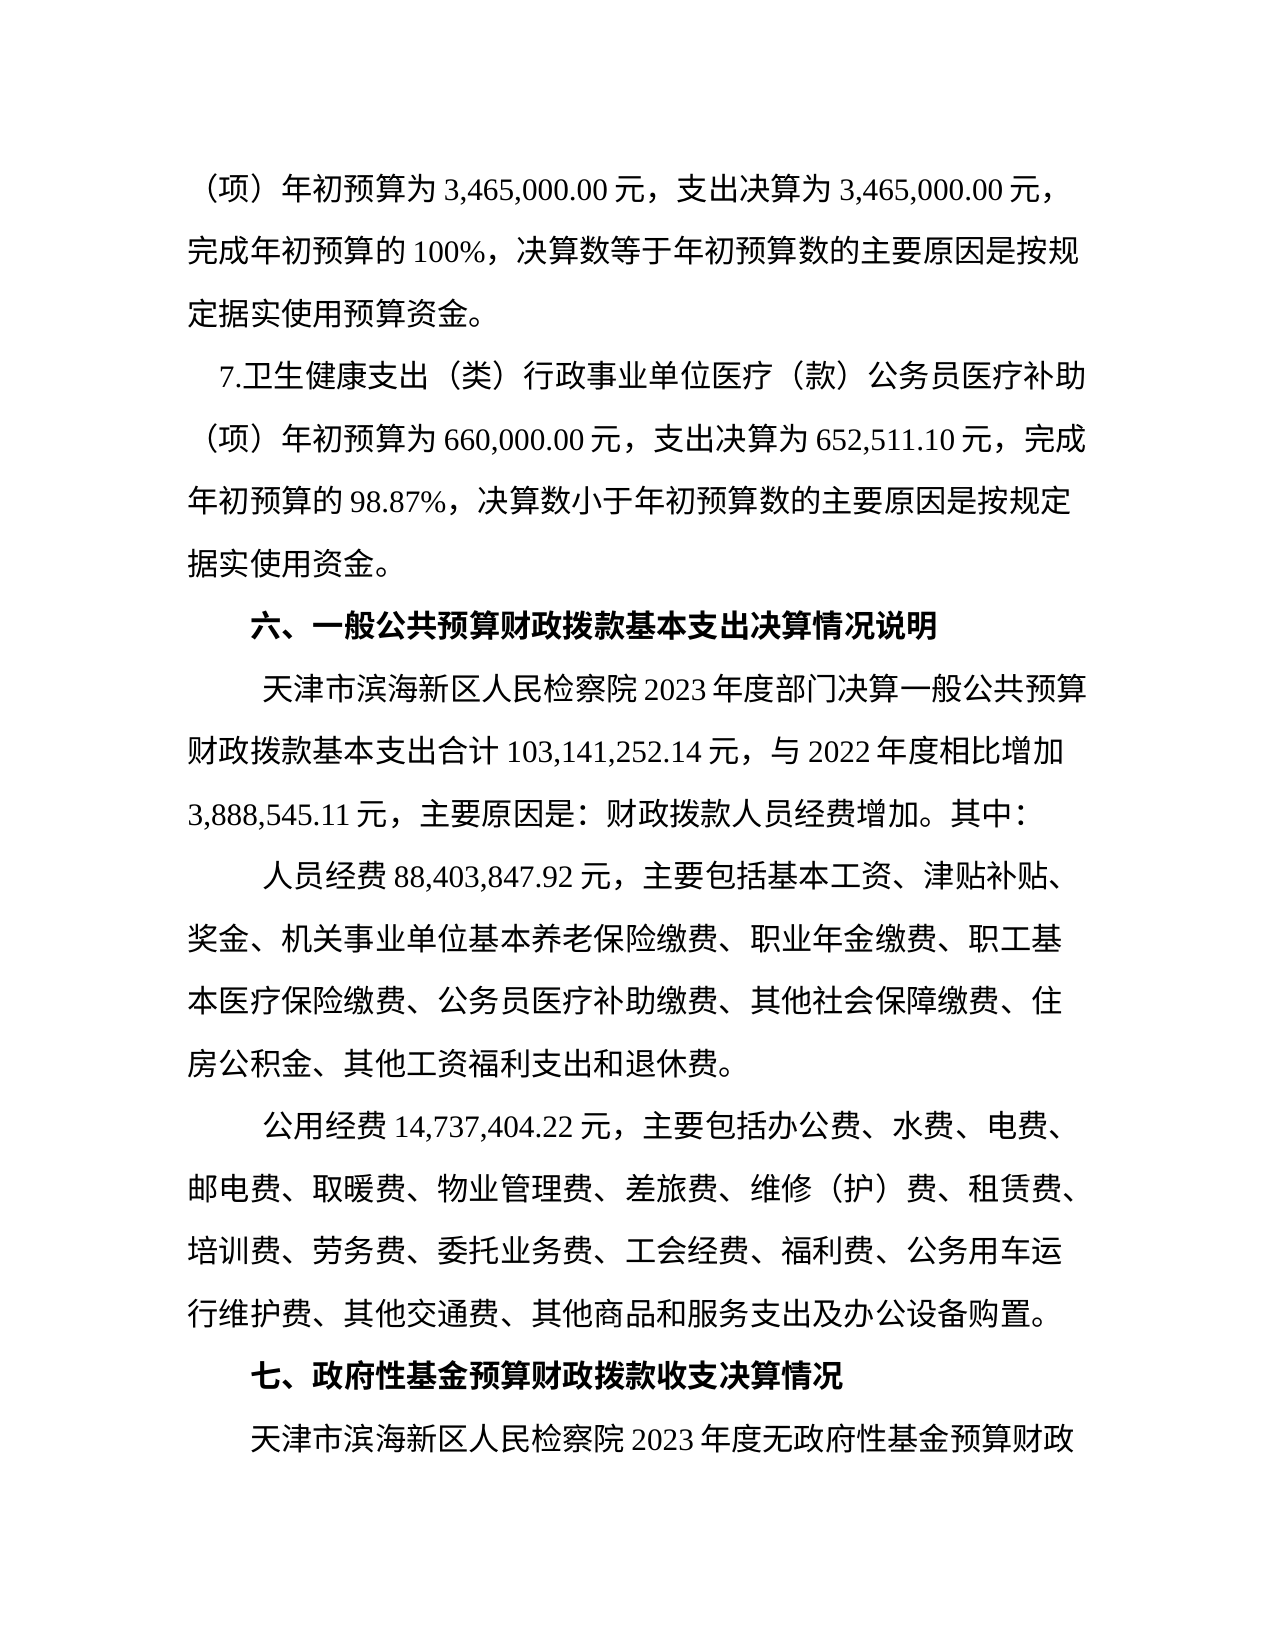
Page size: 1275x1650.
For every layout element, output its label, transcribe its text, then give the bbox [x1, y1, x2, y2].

text 人员经费88,403,847.92元，主要包括基本工资、津贴补贴、奖金、机关事业单位基本养老保险缴费、职业年金缴费、职工基本医疗保险缴费、公务员医疗补助缴费、其他社会保障缴费、住房公积金、其他工资福利支出和退休费。 [187, 837, 1087, 1087]
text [187, 150, 1087, 587]
text 七、政府性基金预算财政拨款收支决算情况 [187, 1337, 1087, 1400]
text 六、一般公共预算财政拨款基本支出决算情况说明 [187, 587, 1087, 650]
text 天津市滨海新区人民检察院2023年度部门决算一般公共预算财政拨款基本支出合计103,141,252.14元，与2022年度相比增加3,888,545.11元，主要原因是：财政拨款人员经费增加。其中： [187, 650, 1087, 837]
text 公用经费14,737,404.22元，主要包括办公费、水费、电费、邮电费、取暖费、物业管理费、差旅费、维修（护）费、租赁费、培训费、劳务费、委托业务费、工会经费、福利费、公务用车运行维护费、其他交通费、其他商品和服务支出及办公设备购置。 [187, 1087, 1087, 1337]
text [187, 1400, 1087, 1462]
